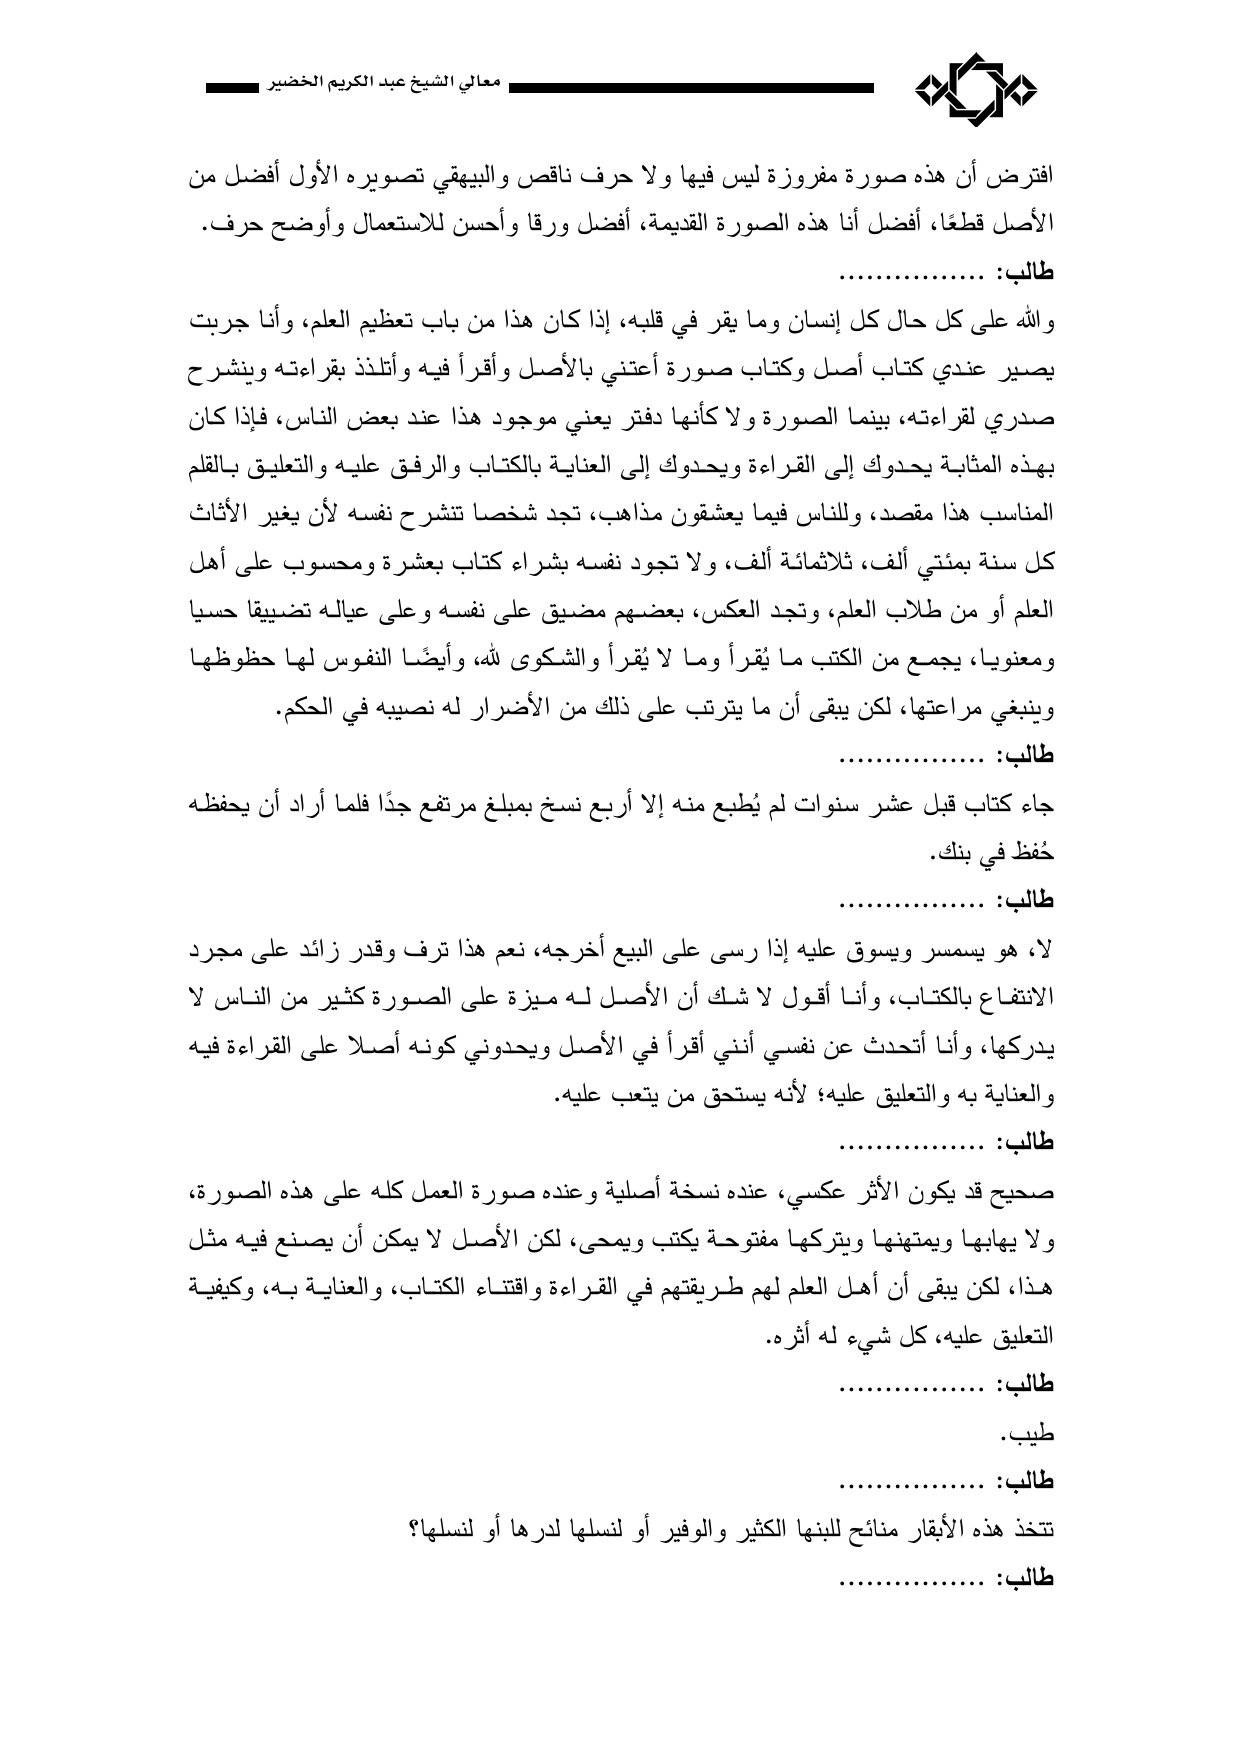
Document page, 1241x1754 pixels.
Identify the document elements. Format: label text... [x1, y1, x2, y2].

text طالب: ................ [187, 247, 1053, 295]
text طالب: ................ [187, 875, 1053, 924]
text طالب: ................ [187, 1553, 1053, 1601]
text والله على كل حال كل إنسان وما يقر في قلبه، إذا كان هذا من باب تعظيم العلم، وأنا جربت يصير عندي كتاب أصل وكتاب صورة أعتني بالأصل وأقرأ فيه وأتلذذ بقراءته وينشرح صدري لقراءته، بينما الصورة ولا كأنها دفتر يعني موجود هذا عند بعض الناس، فإذا كان بهذه المثابة يحدوك إلى القراءة ويحدوك إلى العناية بالكتاب والرفق عليه والتعليق بالقلم المناسب هذا مقصد، وللناس فيما يعشقون مذاهب، تجد شخصا تنشرح نفسه لأن يغير الأثاث كل سنة بمئتي ألف، ثلاثمائة ألف، ولا تجود نفسه بشراء كتاب بعشرة ومحسوب على أهل العلم أو من طلاب العلم، وتجد العكس، بعضهم مضيق على نفسه وعلى عياله تضييقا حسيا ومعنويا، يجمع من الكتب ما يُقرأ وما لا يُقرأ والشكوى لله، وأيضًا النفوس لها حظوظها وينبغي مراعتها، لكن يبقى أن ما يترتب على ذلك من الأضرار له نصيبه في الحكم. [187, 295, 1053, 730]
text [187, 150, 1053, 247]
text جاء كتاب قبل عشر سنوات لم يُطبع منه إلا أربع نسخ بمبلغ مرتفع جدًا فلما أراد أن يحفظه حُفظ في بنك. [187, 779, 1053, 875]
text صحيح قد يكون الأثر عكسي، عنده نسخة أصلية وعنده صورة العمل كله على هذه الصورة، ولا يهابها ويمتهنها ويتركها مفتوحة يكتب ويمحى، لكن الأصل لا يمكن أن يصنع فيه مثل هذا، لكن يبقى أن أهل العلم لهم طريقتهم في القراءة واقتناء الكتاب، والعناية به، وكيفية التعليق عليه، كل شيء له أثره. [187, 1166, 1053, 1359]
text طيب. [187, 1408, 1053, 1456]
text طالب: ................ [187, 1117, 1053, 1166]
text لا، هو يسمسر ويسوق عليه إذا رسى على البيع أخرجه، نعم هذا ترف وقدر زائد على مجرد الانتفاع بالكتاب، وأنا أقول لا شك أن الأصل له ميزة على الصورة كثير من الناس لا يدركها، وأنا أتحدث عن نفسي أنني أقرأ في الأصل ويحدوني كونه أصلا على القراءة فيه والعناية به والتعليق عليه؛ لأنه يستحق من يتعب عليه. [187, 924, 1053, 1117]
text طالب: ................ [187, 730, 1053, 779]
text طالب: ................ [187, 1456, 1053, 1504]
text تتخذ هذه الأبقار منائح للبنها الكثير والوفير أو لنسلها لدرها أو لنسلها؟ [187, 1504, 1053, 1553]
text طالب: ................ [187, 1359, 1053, 1408]
